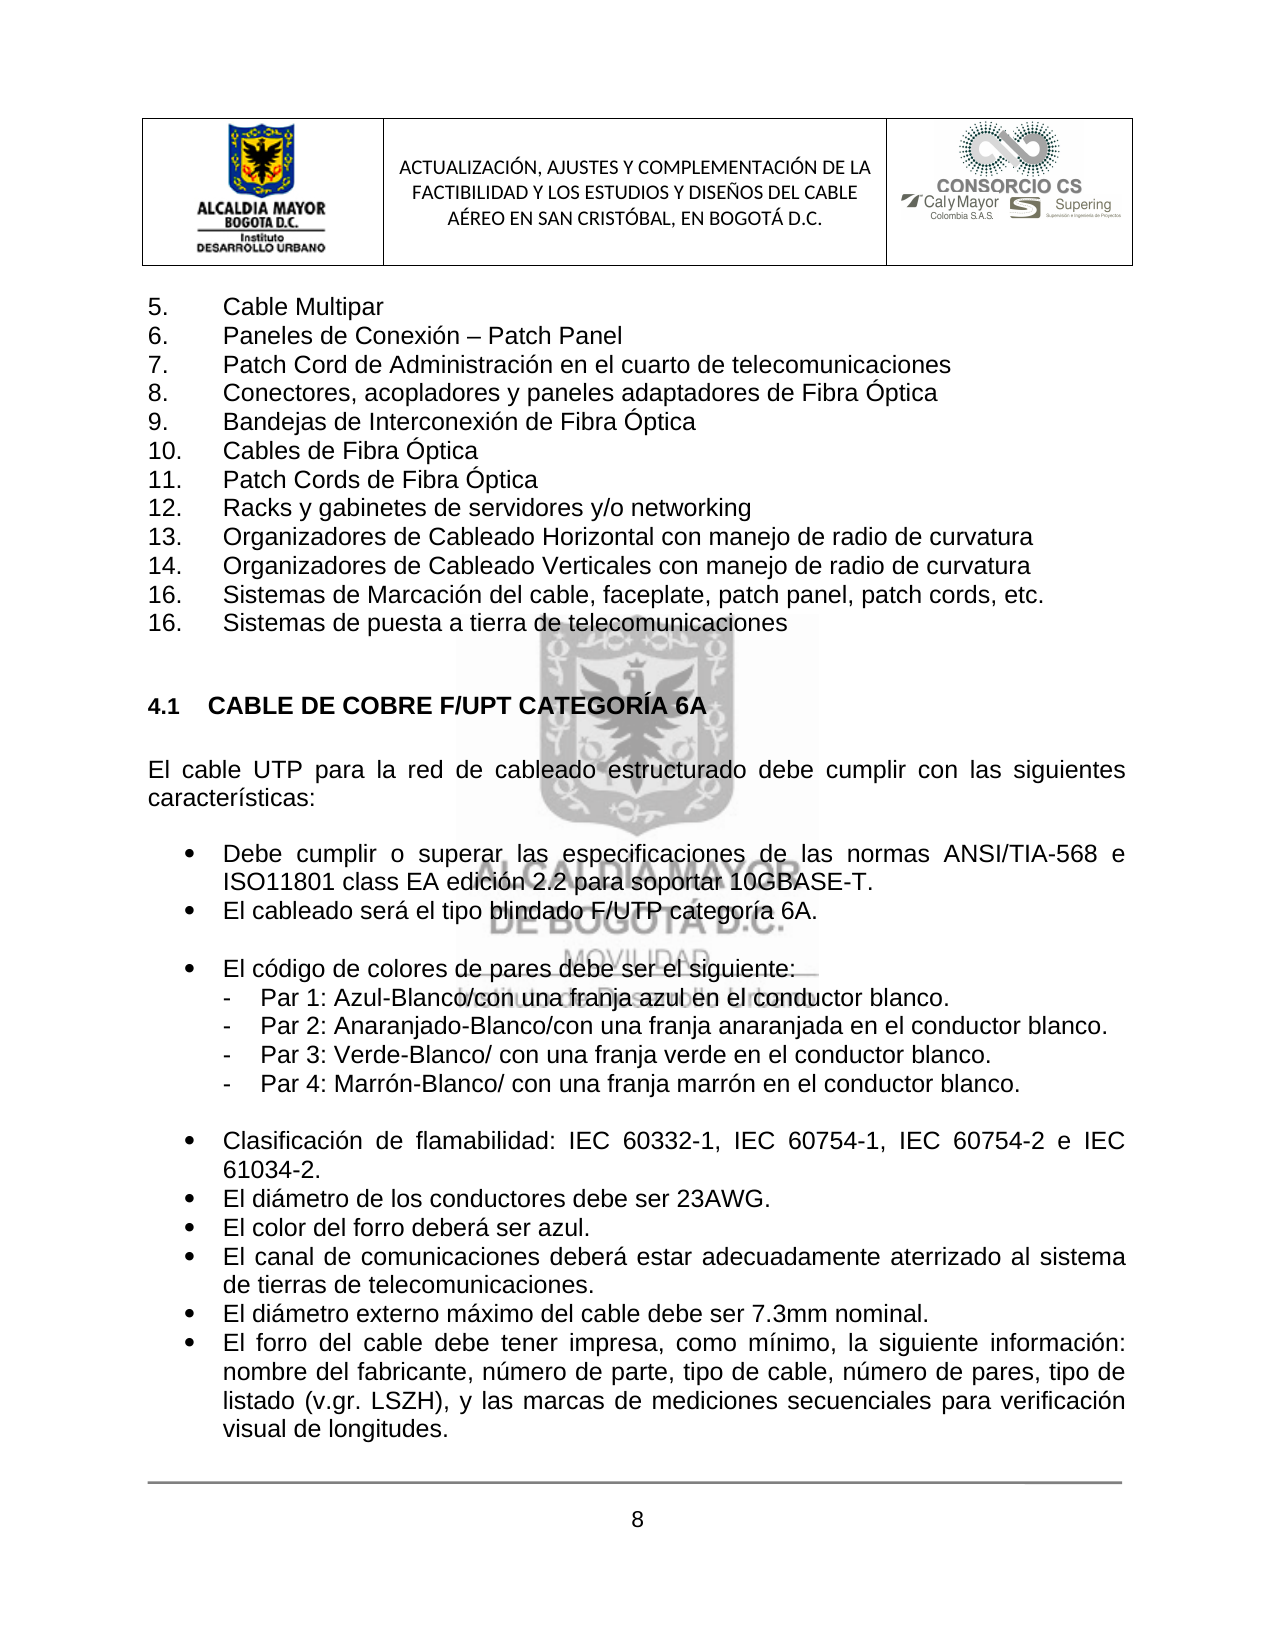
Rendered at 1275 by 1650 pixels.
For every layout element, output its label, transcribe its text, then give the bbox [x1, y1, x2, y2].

text 7. Patch Cord de Administración en el cuarto de telecomunicaciones [148, 350, 1127, 378]
text 5. Cable Multipar [148, 292, 1127, 321]
list Clasificación de flamabilidad: IEC 60332-1, IEC 60754-1, IEC 60754-2 e IEC 61034-2. [185, 1126, 1127, 1184]
text 6. Paneles de Conexión – Patch Panel [148, 321, 1127, 350]
list Debe cumplir o superar las especificaciones de las normas ANSI/TIA-568 e ISO11801 class EA edición 2.2 para soportar 10GBASE-T. [185, 838, 1127, 896]
subtitle CABLE DE COBRE F/UPT CATEGORÍA 6A [148, 691, 1127, 720]
text 11. Patch Cords de Fibra Óptica [148, 465, 1127, 493]
list Par 1: Azul-Blanco/con una franja azul en el conductor blanco. [223, 983, 1127, 1011]
text El cable UTP para la red de cableado estructurado debe cumplir con las siguientes características: [148, 755, 1127, 812]
list El diámetro externo máximo del cable debe ser 7.3mm nominal. [185, 1299, 1127, 1328]
picture [901, 120, 1122, 220]
list El forro del cable debe tener impresa, como mínimo, la siguiente información: nombre del fabricante, número de parte, tipo de cable, número de pares, tipo de listado (v.gr. LSZH), y las marcas de mediciones secuenciales para verificación visual de longitudes. [185, 1328, 1127, 1443]
text 16. Sistemas de Marcación del cable, faceplate, patch panel, patch cords, etc. [148, 580, 1127, 608]
list El canal de comunicaciones deberá estar adecuadamente aterrizado al sistema de tierras de telecomunicaciones. [185, 1242, 1127, 1299]
list Par 4: Marrón-Blanco/ con una franja marrón en el conductor blanco. [223, 1069, 1127, 1098]
list Par 2: Anaranjado-Blanco/con una franja anaranjada en el conductor blanco. [223, 1011, 1127, 1040]
list El color del forro deberá ser azul. [185, 1213, 1127, 1242]
list El cableado será el tipo blindado F/UTP categoría 6A. [185, 896, 1127, 925]
text 13. Organizadores de Cableado Horizontal con manejo de radio de curvatura [148, 522, 1127, 551]
text 10. Cables de Fibra Óptica [148, 436, 1127, 465]
text 9. Bandejas de Interconexión de Fibra Óptica [148, 407, 1127, 436]
list El código de colores de pares debe ser el siguiente: [185, 954, 1127, 983]
text 8. Conectores, acopladores y paneles adaptadores de Fibra Óptica [148, 378, 1127, 407]
list El diámetro de los conductores debe ser 23AWG. [185, 1184, 1127, 1213]
text 12. Racks y gabinetes de servidores y/o networking [148, 493, 1127, 522]
text 14. Organizadores de Cableado Verticales con manejo de radio de curvatura [148, 551, 1127, 580]
list Par 3: Verde-Blanco/ con una franja verde en el conductor blanco. [223, 1040, 1127, 1069]
text 16. Sistemas de puesta a tierra de telecomunicaciones [148, 608, 1127, 637]
